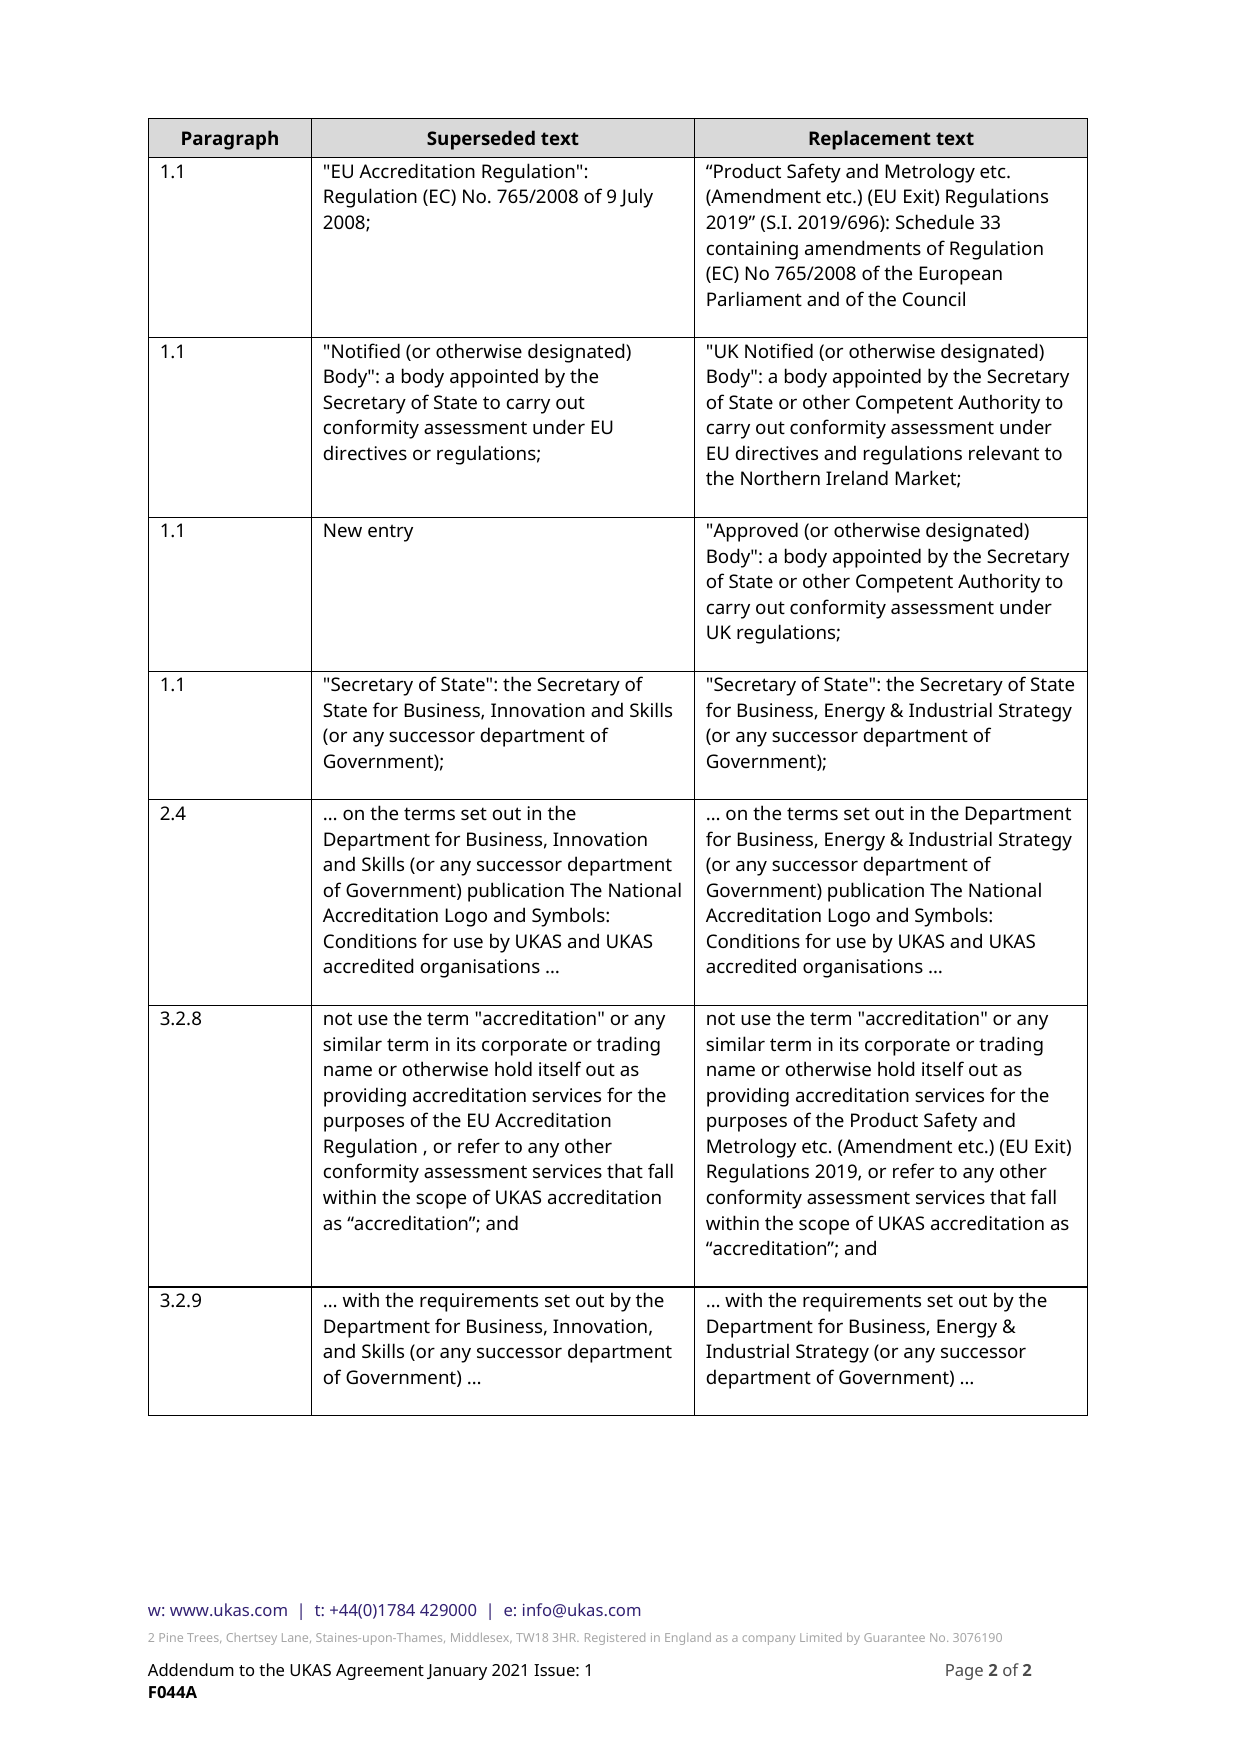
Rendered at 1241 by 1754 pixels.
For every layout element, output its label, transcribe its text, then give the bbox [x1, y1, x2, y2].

table_cell 1.1 [149, 158, 311, 337]
table_cell "UK Notified (or otherwise designated) Body": a body appointed by the Secretary of State or other Competent Authority to carry out conformity assessment under EU directives and regulations relevant to the Northern Ireland Market; [695, 338, 1087, 517]
table_header Superseded text [312, 119, 694, 157]
table_cell "Notified (or otherwise designated) Body": a body appointed by the Secretary of State to carry out conformity assessment under EU directives or regulations; [312, 338, 694, 517]
table_cell "Secretary of State": the Secretary of State for Business, Innovation and Skills (or any successor department of Government); [312, 672, 694, 799]
table_cell … with the requirements set out by the Department for Business, Innovation, and Skills (or any successor department of Government) … [312, 1288, 694, 1415]
table_cell "Approved (or otherwise designated) Body": a body appointed by the Secretary of State or other Competent Authority to carry out conformity assessment under UK regulations; [695, 518, 1087, 671]
table_cell 3.2.9 [149, 1288, 311, 1415]
table_cell 1.1 [149, 672, 311, 799]
table_cell “Product Safety and Metrology etc. (Amendment etc.) (EU Exit) Regulations 2019” (S.I. 2019/696): Schedule 33 containing amendments of Regulation (EC) No 765/2008 of the European Parliament and of the Council [695, 158, 1087, 337]
table_cell … with the requirements set out by the Department for Business, Energy & Industrial Strategy (or any successor department of Government) … [695, 1288, 1087, 1415]
table_cell 2.4 [149, 800, 311, 1004]
table_cell 1.1 [149, 518, 311, 671]
table_cell not use the term "accreditation" or any similar term in its corporate or trading name or otherwise hold itself out as providing accreditation services for the purposes of the EU Accreditation Regulation , or refer to any other conformity assessment services that fall within the scope of UKAS accreditation as “accreditation”; and [312, 1006, 694, 1286]
table_cell "EU Accreditation Regulation": Regulation (EC) No. 765/2008 of 9 July 2008; [312, 158, 694, 337]
table_cell New entry [312, 518, 694, 671]
table_header Replacement text [695, 119, 1087, 157]
table_cell "Secretary of State": the Secretary of State for Business, Energy & Industrial Strategy (or any successor department of Government); [695, 672, 1087, 799]
table_cell … on the terms set out in the Department for Business, Energy & Industrial Strategy (or any successor department of Government) publication The National Accreditation Logo and Symbols: Conditions for use by UKAS and UKAS accredited organisations … [695, 800, 1087, 1004]
table_cell 3.2.8 [149, 1006, 311, 1286]
table_cell … on the terms set out in the Department for Business, Innovation and Skills (or any successor department of Government) publication The National Accreditation Logo and Symbols: Conditions for use by UKAS and UKAS accredited organisations … [312, 800, 694, 1004]
table_cell 1.1 [149, 338, 311, 517]
table_cell not use the term "accreditation" or any similar term in its corporate or trading name or otherwise hold itself out as providing accreditation services for the purposes of the Product Safety and Metrology etc. (Amendment etc.) (EU Exit) Regulations 2019, or refer to any other conformity assessment services that fall within the scope of UKAS accreditation as “accreditation”; and [695, 1006, 1087, 1286]
table_header Paragraph [149, 119, 311, 157]
